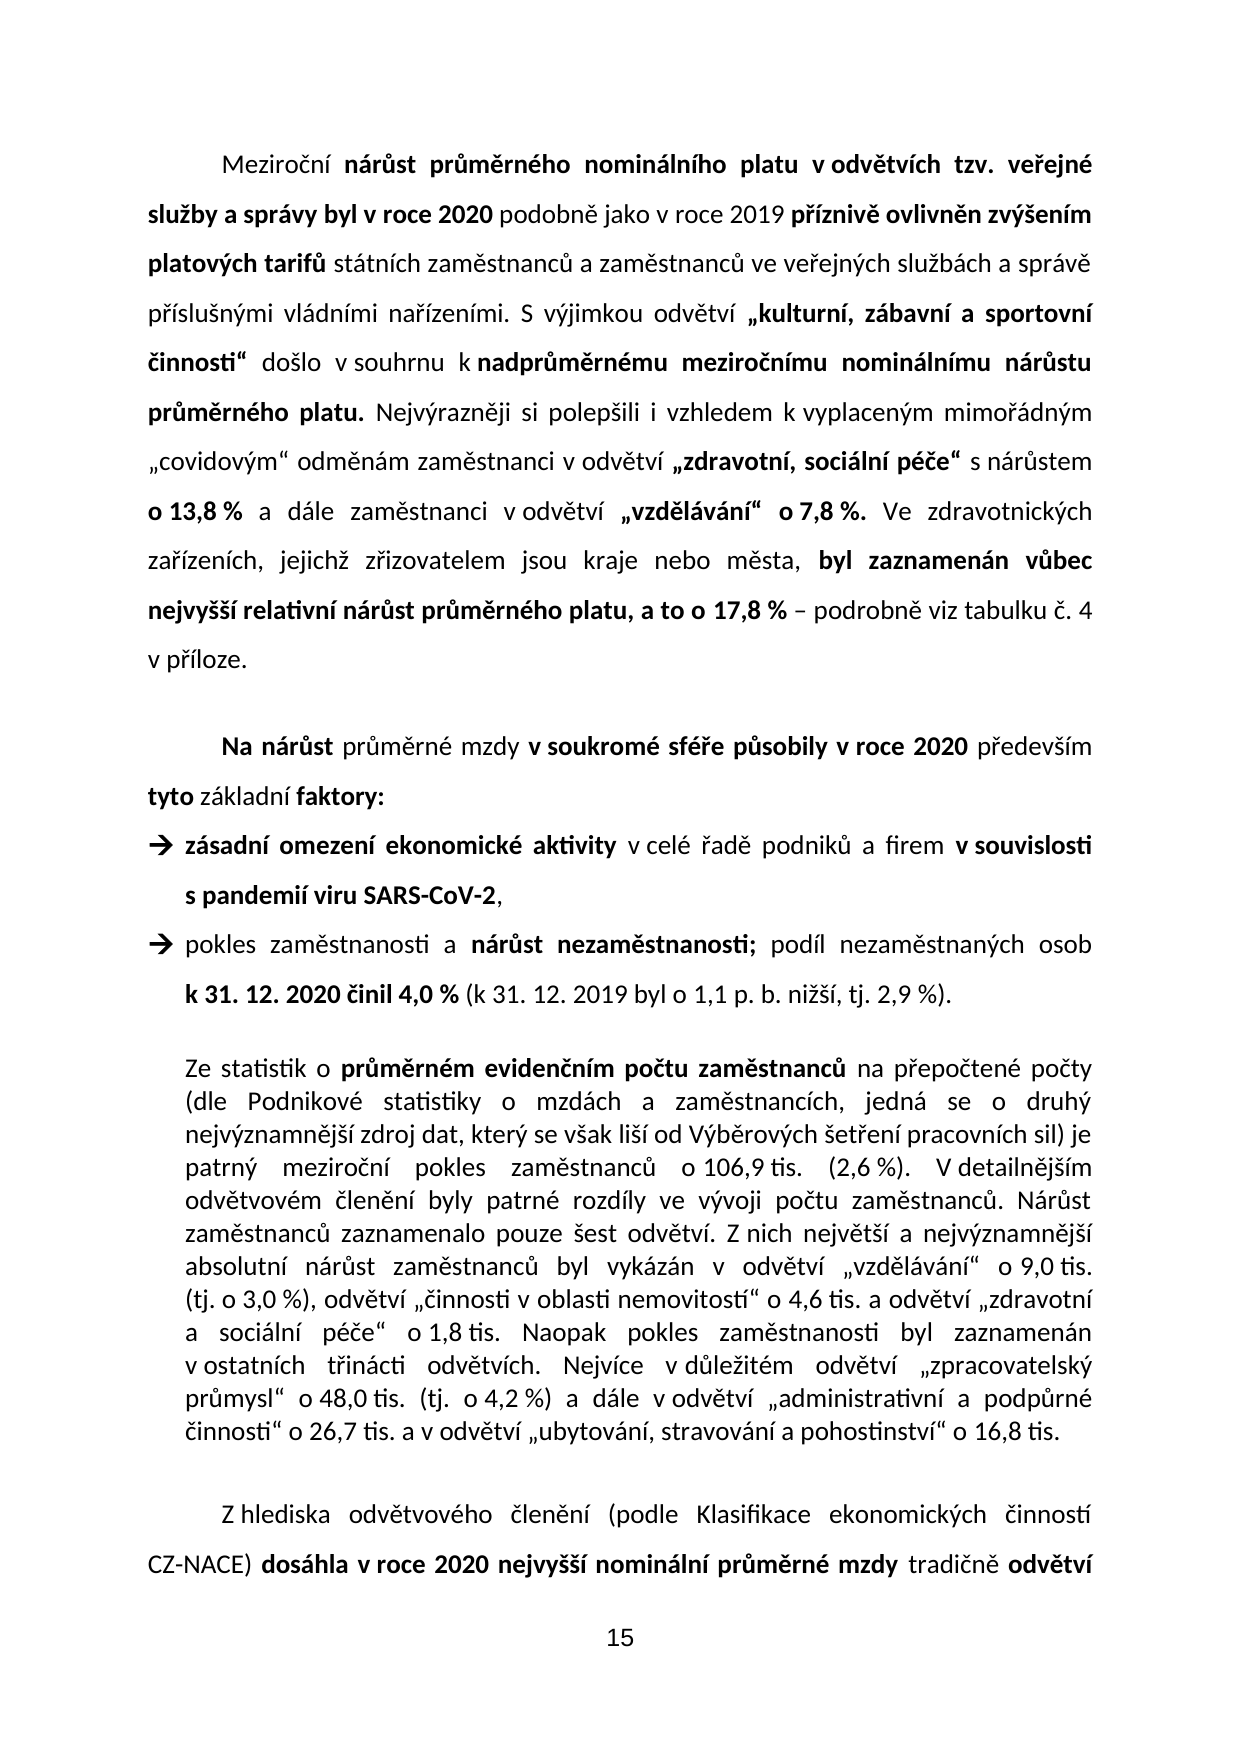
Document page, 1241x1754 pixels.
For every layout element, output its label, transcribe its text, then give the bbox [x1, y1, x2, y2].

list zásadní omezení ekonomické aktivity v celé řadě podniků a firem v souvislosti s pandemií viru SARS-CoV-2, [148, 828, 1092, 911]
text Na nárůst průměrné mzdy v soukromé sféře působily v roce 2020 především tyto základní faktory: [148, 729, 1092, 812]
list pokles zaměstnanosti a nárůst nezaměstnanosti; podíl nezaměstnaných osob k 31. 12. 2020 činil 4,0 % (k 31. 12. 2019 byl o 1,1 p. b. nižší, tj. 2,9 %). [148, 927, 1092, 1010]
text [148, 1498, 1092, 1580]
text Meziroční nárůst průměrného nominálního platu v odvětvích tzv. veřejné služby a správy byl v roce 2020 podobně jako v roce 2019 příznivě ovlivněn zvýšením platových tarifů státních zaměstnanců a zaměstnanců ve veřejných službách a správě příslušnými vládními nařízeními. S výjimkou odvětví „kulturní, zábavní a sportovní činnosti“ došlo v souhrnu k nadprůměrnému meziročnímu nominálnímu nárůstu průměrného platu. Nejvýrazněji si polepšili i vzhledem k vyplaceným mimořádným „covidovým“ odměnám zaměstnanci v odvětví „zdravotní, sociální péče“ s nárůstem o 13,8 % a dále zaměstnanci v odvětví „vzdělávání“ o 7,8 %. Ve zdravotnických zařízeních, jejichž zřizovatelem jsou kraje nebo města, byl zaznamenán vůbec nejvyšší relativní nárůst průměrného platu, a to o 17,8 % – podrobně viz tabulku č. 4 v příloze. [148, 148, 1092, 676]
text Ze statistik o průměrném evidenčním počtu zaměstnanců na přepočtené počty (dle Podnikové statistiky o mzdách a zaměstnancích, jedná se o druhý nejvýznamnější zdroj dat, který se však liší od Výběrových šetření pracovních sil) je patrný meziroční pokles zaměstnanců o 106,9 tis. (2,6 %). V detailnějším odvětvovém členění byly patrné rozdíly ve vývoji počtu zaměstnanců. Nárůst zaměstnanců zaznamenalo pouze šest odvětví. Z nich největší a nejvýznamnější absolutní nárůst zaměstnanců byl vykázán v odvětví „vzdělávání“ o 9,0 tis. (tj. o 3,0 %), odvětví „činnosti v oblasti nemovitostí“ o 4,6 tis. a odvětví „zdravotní a sociální péče“ o 1,8 tis. Naopak pokles zaměstnanosti byl zaznamenán v ostatních třinácti odvětvích. Nejvíce v důležitém odvětví „zpracovatelský průmysl“ o 48,0 tis. (tj. o 4,2 %) a dále v odvětví „administrativní a podpůrné činnosti“ o 26,7 tis. a v odvětví „ubytování, stravování a pohostinství“ o 16,8 tis. [185, 1051, 1092, 1448]
